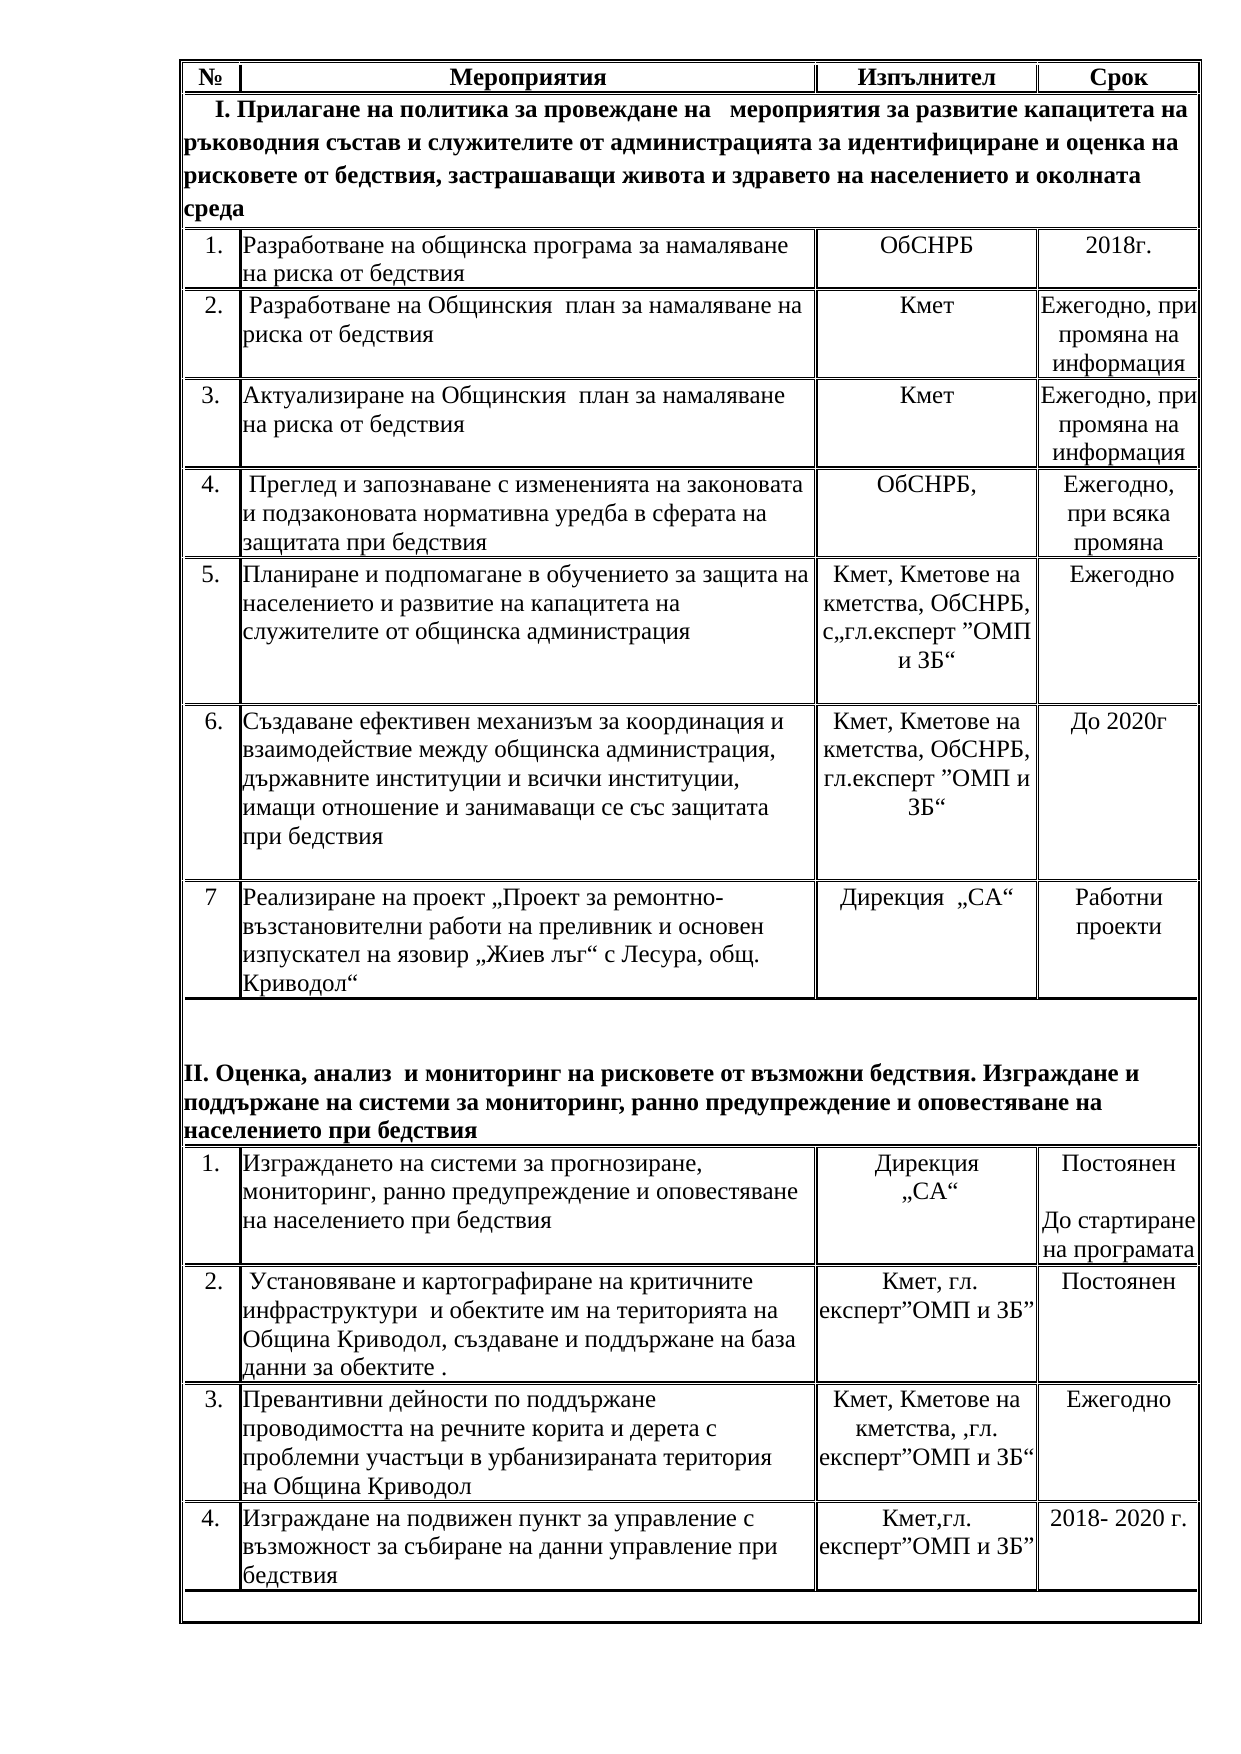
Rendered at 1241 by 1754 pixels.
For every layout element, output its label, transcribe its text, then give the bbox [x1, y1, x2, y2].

table_cell 5. [181, 556, 240, 703]
table_cell Кмет [818, 291, 1036, 377]
table_cell I. Прилагане на политика за провеждане на мероприятия за развитие капацитета на ръководния състав и служителите от администрацията за идентифициране и оценка на рисковете от бедствия, застрашаващи живота и здравето на населението и околната среда [183, 91, 1199, 226]
table_cell Разработване на Общинския план за намаляване на риска от бедствия [242, 291, 814, 377]
table_cell 4. [183, 1500, 239, 1589]
table_cell Ежегодно [1038, 556, 1200, 703]
table_cell Постоянен [1039, 1263, 1199, 1381]
table_cell Реализиране на проект „Проект за ремонтно-възстановителни работи на преливник и основен изпускател на язовир „Жиев лъг“ с Лесура, общ. Криводол“ [242, 882, 814, 997]
table_cell Преглед и запознаване с измененията на законовата и подзаконовата нормативна уредба в сферата на защитата при бедствия [242, 470, 814, 556]
table_cell Постоянен До стартиране на програмата [1039, 1144, 1199, 1263]
table_cell 7 [181, 879, 240, 997]
table_cell Разработване на общинска програма за намаляване на риска от бедствия [242, 230, 814, 287]
table_cell Кмет, гл. експерт”ОМП и ЗБ” [818, 1267, 1036, 1381]
table_cell II. Оценка, анализ и мониторинг на рисковете от възможни бедствия. Изграждане и поддържане на системи за мониторинг, ранно предупреждение и оповестяване на населението при бедствия [183, 997, 1198, 1144]
table_cell До 2020г [1038, 703, 1200, 879]
table_cell 2. [183, 1263, 239, 1381]
table_cell 3. [181, 377, 240, 466]
table_cell Ежегодно, при промяна на информация [1038, 377, 1200, 466]
table_cell Работни проекти [1038, 879, 1200, 997]
table_header № [183, 61, 240, 91]
table_cell Дирекция „СА“ [818, 882, 1036, 997]
table_header Изпълнител [816, 63, 1037, 91]
table_cell Изграждане на подвижен пункт за управление с възможност за събиране на данни управление при бедствия [242, 1503, 814, 1589]
table_cell 1. [183, 1144, 239, 1263]
table_cell Създаване ефективен механизъм за координация и взаимодействие между общинска администрация, държавните институции и всички институции, имащи отношение и занимаващи се със защитата при бедствия [242, 706, 814, 879]
table_cell ОбСНРБ, [818, 470, 1036, 556]
table_cell 4. [183, 466, 239, 556]
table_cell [183, 1589, 1198, 1621]
table_cell Планиране и подпомагане в обучението за защита на населението и развитие на капацитета на служителите от общинска администрация [242, 559, 814, 703]
table_cell Ежегодно, при промяна на информация [1039, 287, 1199, 377]
table_cell Кмет [818, 380, 1036, 466]
table_cell 3. [183, 1381, 239, 1499]
table_cell 2018г. [1038, 226, 1199, 287]
table_cell Установяване и картографиране на критичните инфраструктури и обектите им на територията на Община Криводол, създаване и поддържане на база данни за обектите . [242, 1267, 814, 1381]
table_header Срок [1038, 63, 1198, 91]
table_cell 2018- 2020 г. [1039, 1500, 1199, 1589]
table_header Мероприятия [240, 61, 816, 91]
table_cell ОбСНРБ [818, 230, 1036, 287]
table_cell Ежегодно, при всяка промяна [1039, 466, 1199, 556]
table_cell Кмет, Кметове на кметства, ОбСНРБ, гл.експерт ”ОМП и ЗБ“ [818, 706, 1036, 879]
table_cell 1. [183, 226, 240, 287]
table_cell Ежегодно [1039, 1381, 1199, 1499]
table_cell Дирекция „СА“ [818, 1148, 1036, 1263]
table_cell 6. [181, 703, 240, 879]
table_cell Кмет, Кметове на кметства, ,гл. експерт”ОМП и ЗБ“ [818, 1385, 1036, 1499]
table_cell Кмет, Кметове на кметства, ОбСНРБ, с„гл.експерт ”ОМП и ЗБ“ [818, 559, 1036, 703]
table_cell Кмет,гл. експерт”ОМП и ЗБ” [818, 1503, 1036, 1589]
table_cell 2. [183, 287, 239, 377]
table_cell Актуализиране на Общинския план за намаляване на риска от бедствия [242, 380, 814, 466]
table_cell Изграждането на системи за прогнозиране, мониторинг, ранно предупреждение и оповестяване на населението при бедствия [242, 1148, 814, 1263]
table_cell Превантивни дейности по поддържане проводимостта на речните корита и дерета с проблемни участъци в урбанизираната територия на Община Криводол [242, 1385, 814, 1499]
